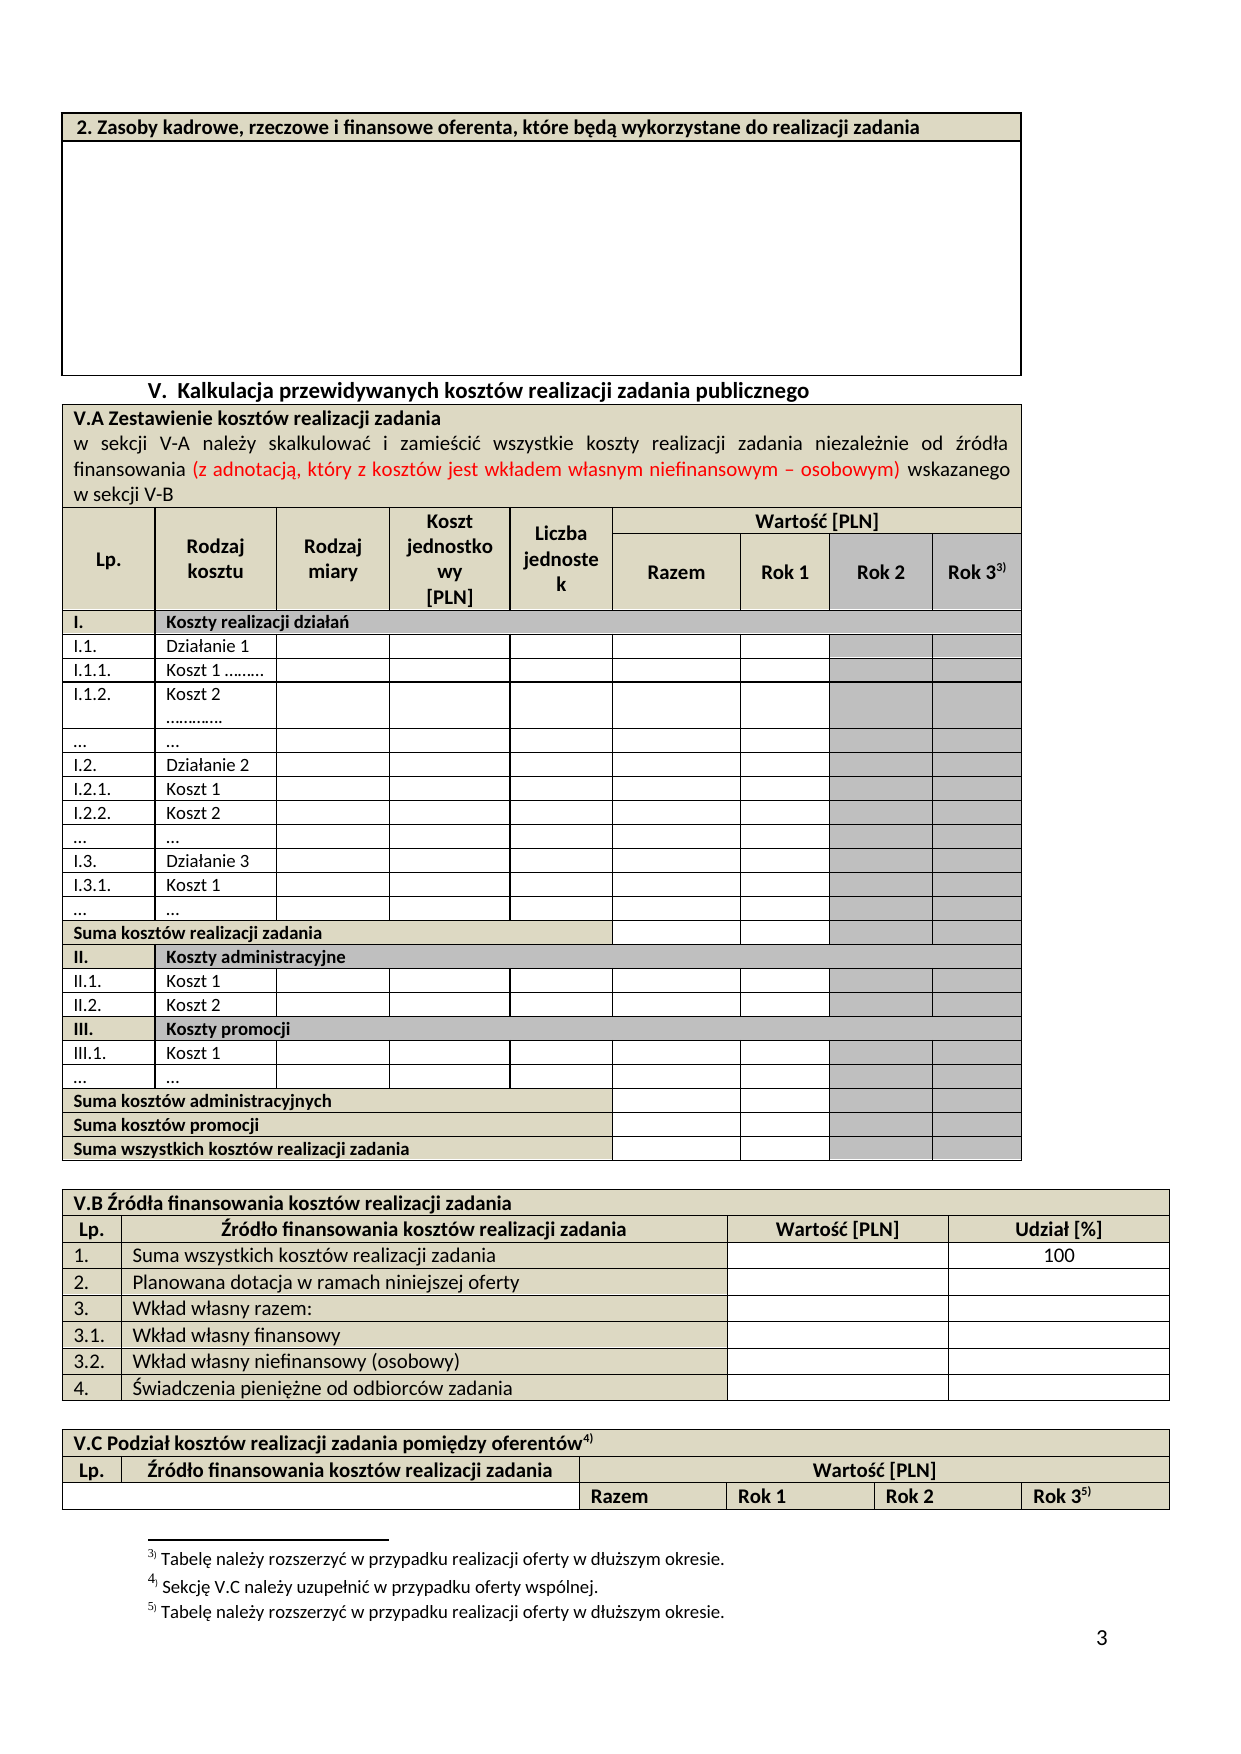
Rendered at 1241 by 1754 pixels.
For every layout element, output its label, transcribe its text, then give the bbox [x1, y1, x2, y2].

table_cell [277, 1041, 389, 1064]
table_cell I.2.1. [63, 777, 154, 800]
table_cell Działanie 2 [156, 753, 276, 776]
table_cell [613, 801, 740, 824]
table_cell 3.2. [63, 1349, 121, 1374]
table_cell III. [63, 1017, 154, 1040]
table_cell Koszty realizacji działań [156, 611, 1021, 633]
table_cell Koszt 1 [156, 873, 276, 896]
table_cell Wkład własny razem: [122, 1296, 727, 1321]
table_cell Wartość [PLN] [613, 508, 1021, 533]
table_cell [741, 683, 829, 728]
table_cell I.2.2. [63, 801, 154, 824]
table_cell [277, 969, 389, 992]
table_cell Planowana dotacja w ramach niniejszej oferty [122, 1269, 727, 1294]
table_cell Rok 2 [875, 1483, 1021, 1509]
table_cell Koszt 1 [156, 777, 276, 800]
table_cell Suma wszystkich kosztów realizacji zadania [63, 1137, 612, 1159]
table_cell I.2. [63, 753, 154, 776]
table_cell [741, 921, 829, 944]
table_cell [830, 1089, 932, 1112]
table_cell [511, 1041, 612, 1064]
table_cell [741, 1089, 829, 1112]
table_cell 4. [63, 1375, 121, 1400]
table_cell Świadczenia pieniężne od odbiorców zadania [122, 1375, 727, 1400]
table_cell [390, 1065, 509, 1088]
table_cell [933, 1041, 1021, 1064]
table_cell [613, 1041, 740, 1064]
table_cell [277, 993, 389, 1016]
table_cell [741, 873, 829, 896]
table_cell I. [63, 611, 154, 633]
table_cell [933, 777, 1021, 800]
table_cell Koszt 1 ……… [156, 659, 276, 681]
table_cell [830, 659, 932, 681]
table_cell [511, 1065, 612, 1088]
table_cell [741, 897, 829, 920]
table_cell [933, 1113, 1021, 1136]
table_cell … [63, 1065, 154, 1088]
table_cell [63, 1483, 579, 1509]
table_cell [830, 1065, 932, 1088]
table_cell Suma kosztów promocji [63, 1113, 612, 1136]
table_cell I.3.1. [63, 873, 154, 896]
table_cell [511, 683, 612, 728]
table_cell [741, 993, 829, 1016]
table_cell [511, 993, 612, 1016]
table_cell [613, 683, 740, 728]
table_cell [613, 777, 740, 800]
table_cell I.1.1. [63, 659, 154, 681]
table_cell [933, 1137, 1021, 1159]
table_cell [613, 921, 740, 944]
table_cell Rok 1 [741, 534, 829, 609]
table_cell [390, 825, 509, 848]
table_cell [933, 825, 1021, 848]
table_cell [390, 635, 509, 657]
table_cell [390, 801, 509, 824]
table_cell [277, 777, 389, 800]
table_cell [613, 659, 740, 681]
table_cell [741, 849, 829, 872]
table_cell [390, 849, 509, 872]
table_cell [830, 825, 932, 848]
table_cell Suma wszystkich kosztów realizacji zadania [122, 1243, 727, 1268]
table_cell [741, 825, 829, 848]
table_cell [949, 1296, 1169, 1321]
table_cell Wkład własny niefinansowy (osobowy) [122, 1349, 727, 1374]
table_cell [613, 969, 740, 992]
table_cell I.3. [63, 849, 154, 872]
table_cell [511, 635, 612, 657]
table_cell [933, 993, 1021, 1016]
table_cell [933, 801, 1021, 824]
table_cell [390, 897, 509, 920]
table_cell … [63, 897, 154, 920]
table_cell Koszt 1 [156, 969, 276, 992]
table_cell [613, 1089, 740, 1112]
table_cell [741, 801, 829, 824]
table_cell [277, 683, 389, 728]
table_cell [390, 873, 509, 896]
table_cell [277, 729, 389, 752]
table_cell [613, 1137, 740, 1159]
table_cell [728, 1375, 948, 1400]
table_cell [949, 1269, 1169, 1294]
table_cell II.1. [63, 969, 154, 992]
table_cell [830, 777, 932, 800]
table_cell [830, 729, 932, 752]
table_cell Rok 3) [1022, 1483, 1169, 1509]
table_cell Koszt 2 …………. [156, 683, 276, 728]
table_cell [933, 969, 1021, 992]
table_cell 1. [63, 1243, 121, 1268]
table_cell [741, 1113, 829, 1136]
table_cell [728, 1243, 948, 1268]
table_cell [830, 873, 932, 896]
table_cell Koszt 2 [156, 801, 276, 824]
table_cell [613, 849, 740, 872]
table_cell Koszt 2 [156, 993, 276, 1016]
table_cell [390, 753, 509, 776]
table_cell [728, 1349, 948, 1374]
table_cell Rodzaj miary [277, 508, 389, 609]
table_cell [613, 1113, 740, 1136]
table_cell [511, 729, 612, 752]
table_cell [830, 1113, 932, 1136]
table_cell I.1. [63, 635, 154, 657]
table_cell [277, 849, 389, 872]
table_cell [949, 1349, 1169, 1374]
table_cell [933, 921, 1021, 944]
table_cell [511, 897, 612, 920]
table_cell [277, 825, 389, 848]
table_cell [830, 801, 932, 824]
table_cell [511, 849, 612, 872]
table_cell [830, 1137, 932, 1159]
table_cell [390, 777, 509, 800]
table_cell [741, 1065, 829, 1088]
table_cell [933, 729, 1021, 752]
table_cell Razem [580, 1483, 726, 1509]
table_cell [511, 825, 612, 848]
table_cell [390, 969, 509, 992]
table_cell Wkład własny finansowy [122, 1322, 727, 1347]
table_cell [277, 801, 389, 824]
table_cell [511, 873, 612, 896]
table_cell [933, 849, 1021, 872]
table_cell … [156, 729, 276, 752]
table_header V.B Źródła finansowania kosztów realizacji zadania [63, 1190, 1169, 1215]
table_cell Koszt 1 [156, 1041, 276, 1064]
table_cell Rok 1 [727, 1483, 874, 1509]
table_cell Lp. [63, 508, 154, 609]
table_cell … [63, 729, 154, 752]
table_cell … [156, 825, 276, 848]
table_cell [277, 897, 389, 920]
table_cell [741, 1041, 829, 1064]
table_cell [390, 1041, 509, 1064]
table_cell [613, 993, 740, 1016]
table_cell [277, 873, 389, 896]
table_cell … [156, 897, 276, 920]
table_cell [933, 897, 1021, 920]
table_cell [277, 659, 389, 681]
table_cell [613, 897, 740, 920]
table_cell [613, 825, 740, 848]
table_cell Razem [613, 534, 740, 609]
table_cell [728, 1269, 948, 1294]
table_cell Lp. [63, 1216, 121, 1242]
table_cell [511, 969, 612, 992]
table_cell [933, 1065, 1021, 1088]
table_cell [933, 1089, 1021, 1112]
table_cell [613, 753, 740, 776]
table_cell Działanie 3 [156, 849, 276, 872]
table_cell [830, 969, 932, 992]
table_cell [933, 659, 1021, 681]
table_cell [949, 1322, 1169, 1347]
table_cell [277, 635, 389, 657]
table_cell [511, 801, 612, 824]
table_header V.C Podział kosztów realizacji zadania pomiędzy oferentów) [63, 1430, 1169, 1456]
table_cell [830, 993, 932, 1016]
table_cell II. [63, 945, 154, 968]
table_cell [511, 659, 612, 681]
table_cell [741, 659, 829, 681]
table_cell Koszt jednostkowy [PLN] [390, 508, 509, 609]
table_cell 3. [63, 1296, 121, 1321]
table_cell [741, 969, 829, 992]
table_header V.A Zestawienie kosztów realizacji zadania w sekcji V-A należy skalkulować i zamieścić wszystkie koszty realizacji zadania niezależnie od źródła finansowania (z adnotacją, który z kosztów jest wkładem własnym niefinansowym – osobowym) wskazanego w sekcji V-B [63, 405, 1021, 507]
table_cell [63, 142, 1020, 375]
table_cell [933, 683, 1021, 728]
table_cell [830, 921, 932, 944]
table_cell [741, 1137, 829, 1159]
table_cell [741, 729, 829, 752]
table_cell [390, 659, 509, 681]
table_cell [390, 993, 509, 1016]
table_cell [613, 1065, 740, 1088]
table_cell [613, 873, 740, 896]
table_cell Rok 2 [830, 534, 932, 609]
table_cell Suma kosztów administracyjnych [63, 1089, 612, 1112]
table_cell 100 [949, 1243, 1169, 1268]
table_cell [830, 635, 932, 657]
table_cell 3.1. [63, 1322, 121, 1347]
table_cell Suma kosztów realizacji zadania [63, 921, 612, 944]
table_cell … [156, 1065, 276, 1088]
table_cell [741, 777, 829, 800]
table_cell Rodzaj kosztu [156, 508, 276, 609]
text V. Kalkulacja przewidywanych kosztów realizacji zadania publicznego [148, 376, 1107, 404]
table_cell [741, 753, 829, 776]
table_cell III.1. [63, 1041, 154, 1064]
table_cell [933, 635, 1021, 657]
table_cell Wartość [PLN] [580, 1457, 1169, 1482]
table_cell [613, 729, 740, 752]
table_cell [830, 753, 932, 776]
table_cell Liczba jednostek [511, 508, 612, 609]
table_cell [511, 777, 612, 800]
table_cell Wartość [PLN] [728, 1216, 948, 1242]
table_cell Źródło finansowania kosztów realizacji zadania [122, 1457, 579, 1482]
table_cell [830, 849, 932, 872]
table_cell 2. [63, 1269, 121, 1294]
table_cell [728, 1322, 948, 1347]
table_cell Koszty promocji [156, 1017, 1021, 1040]
table_cell Lp. [63, 1457, 121, 1482]
table_cell [949, 1375, 1169, 1400]
table_cell [277, 753, 389, 776]
table_cell [390, 683, 509, 728]
table_cell [741, 635, 829, 657]
table_cell [933, 753, 1021, 776]
table_cell Rok 3) [933, 534, 1021, 609]
table_cell [830, 1041, 932, 1064]
table_cell [933, 873, 1021, 896]
table_cell 2. Zasoby kadrowe, rzeczowe i finansowe oferenta, które będą wykorzystane do realizacji zadania [63, 114, 1020, 140]
table_cell Udział [%] [949, 1216, 1169, 1242]
table_cell I.1.2. [63, 683, 154, 728]
table_cell [830, 897, 932, 920]
table_cell Źródło finansowania kosztów realizacji zadania [122, 1216, 727, 1242]
table_cell [830, 683, 932, 728]
table_cell [511, 753, 612, 776]
table_cell [728, 1296, 948, 1321]
table_cell II.2. [63, 993, 154, 1016]
table_cell Działanie 1 [156, 635, 276, 657]
table_cell Koszty administracyjne [156, 945, 1021, 968]
table_cell [277, 1065, 389, 1088]
table_cell … [63, 825, 154, 848]
table_cell [390, 729, 509, 752]
table_cell [613, 635, 740, 657]
